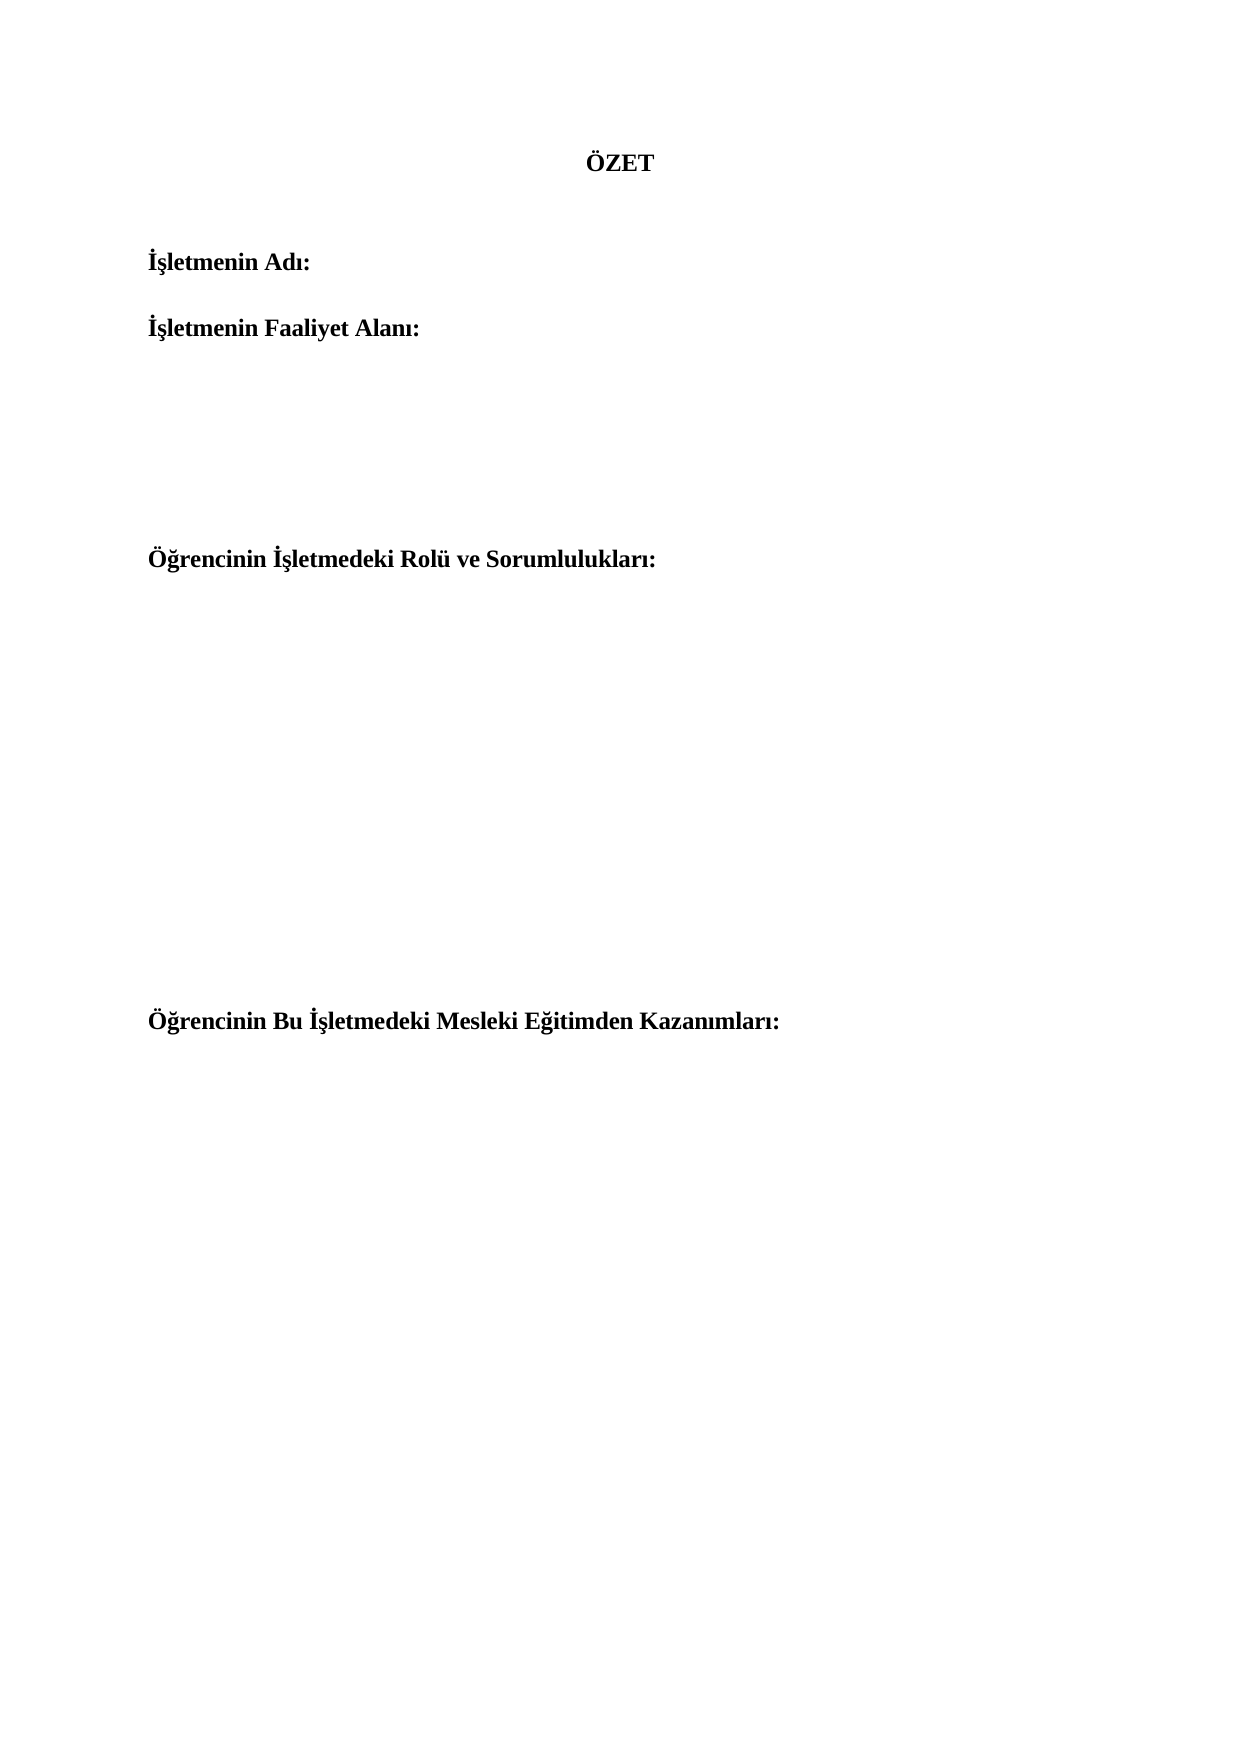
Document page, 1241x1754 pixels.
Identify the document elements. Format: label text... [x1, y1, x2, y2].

text Öğrencinin İşletmedeki Rolü ve Sorumlulukları: [148, 544, 1092, 573]
text İşletmenin Faaliyet Alanı: [148, 313, 1092, 342]
text Öğrencinin Bu İşletmedeki Mesleki Eğitimden Kazanımları: [148, 1006, 1092, 1035]
text İşletmenin Adı: [148, 247, 1092, 276]
text ÖZET [148, 148, 1092, 176]
